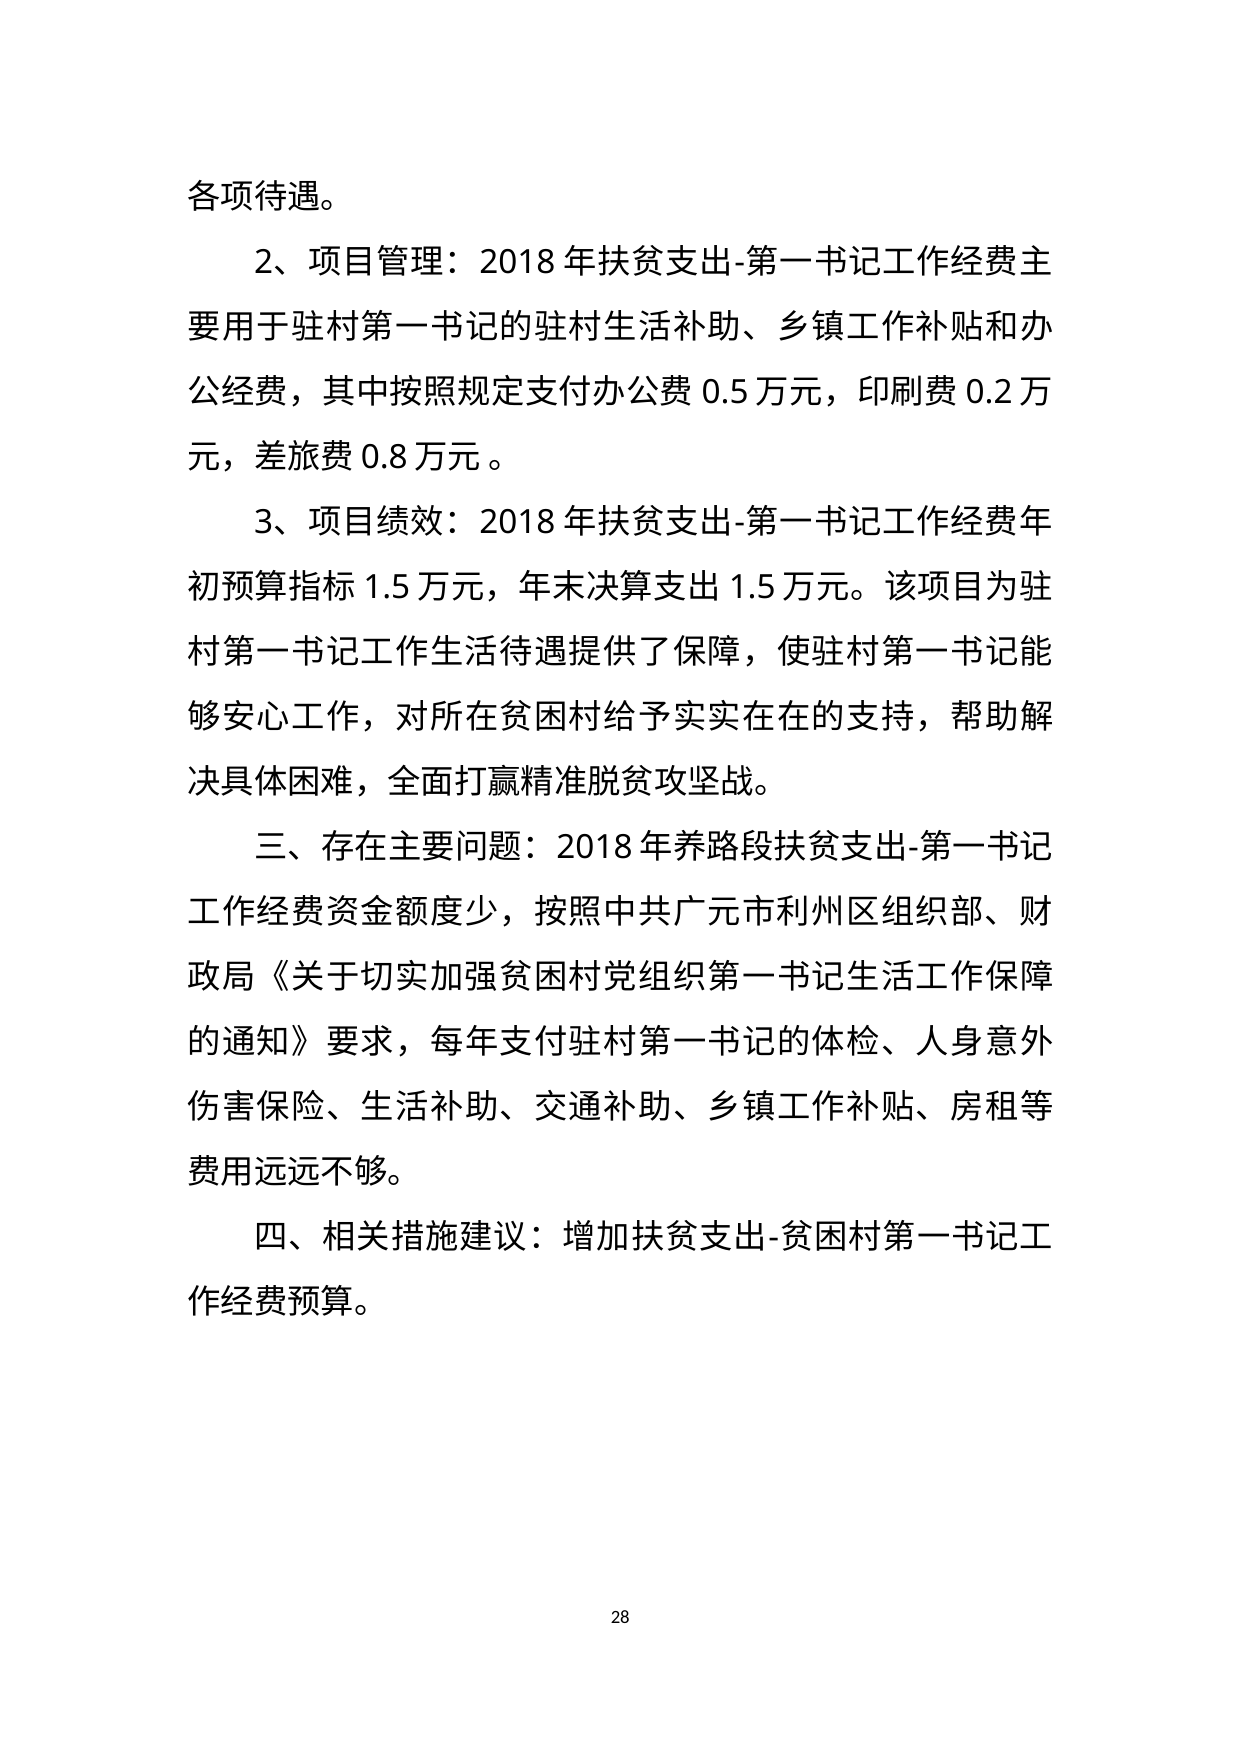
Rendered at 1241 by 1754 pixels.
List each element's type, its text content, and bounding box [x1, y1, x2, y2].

text 3、项目绩效：2018年扶贫支出-第一书记工作经费年初预算指标1.5万元，年末决算支出1.5万元。该项目为驻村第一书记工作生活待遇提供了保障，使驻村第一书记能够安心工作，对所在贫困村给予实实在在的支持，帮助解决具体困难，全面打赢精准脱贫攻坚战。 [187, 487, 1053, 812]
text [187, 162, 1053, 227]
text 三、存在主要问题：2018年养路段扶贫支出-第一书记工作经费资金额度少，按照中共广元市利州区组织部、财政局《关于切实加强贫困村党组织第一书记生活工作保障的通知》要求，每年支付驻村第一书记的体检、人身意外伤害保险、生活补助、交通补助、乡镇工作补贴、房租等费用远远不够。 [187, 812, 1053, 1202]
text 2、项目管理：2018年扶贫支出-第一书记工作经费主要用于驻村第一书记的驻村生活补助、乡镇工作补贴和办公经费，其中按照规定支付办公费0.5万元，印刷费0.2万元，差旅费0.8万元 。 [187, 227, 1053, 487]
text 四、相关措施建议：增加扶贫支出-贫困村第一书记工作经费预算。 [187, 1202, 1053, 1332]
